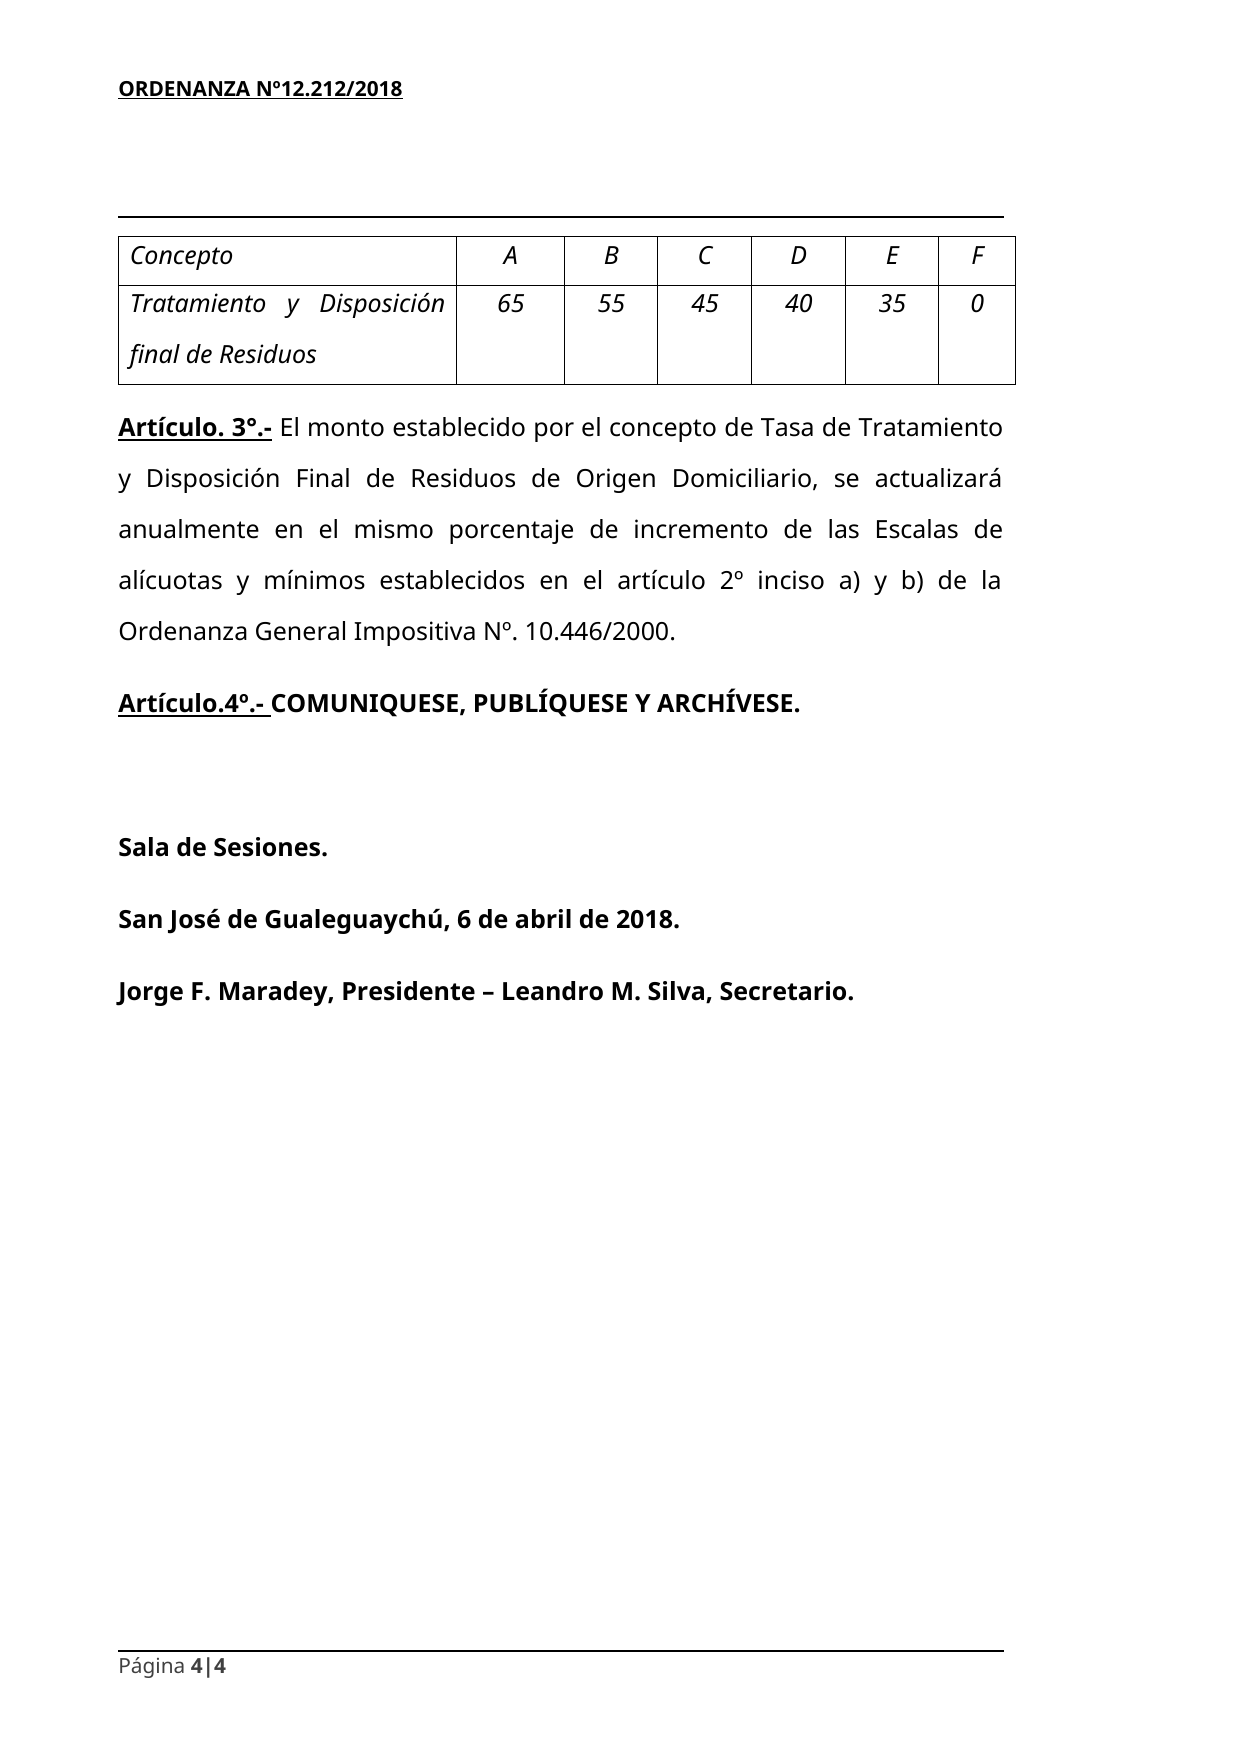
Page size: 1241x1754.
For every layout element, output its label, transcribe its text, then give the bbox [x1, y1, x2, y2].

table_header B [565, 237, 657, 284]
table_cell Tratamiento y Disposición final de Residuos [119, 286, 456, 384]
table_cell 40 [752, 286, 845, 384]
table_cell 55 [565, 286, 657, 384]
table_cell 35 [846, 286, 938, 384]
text Artículo.4º.- COMUNIQUESE, PUBLÍQUESE Y ARCHÍVESE. [118, 686, 1004, 720]
table_header F [939, 237, 1015, 284]
table_cell 45 [658, 286, 751, 384]
table_header E [846, 237, 938, 284]
table_header A [457, 237, 564, 284]
table_header D [752, 237, 845, 284]
table_cell 0 [939, 286, 1015, 384]
text San José de Gualeguaychú, 6 de abril de 2018. [118, 901, 1004, 936]
text Artículo. 3°.- El monto establecido por el concepto de Tasa de Tratamiento y Disposición Final de Residuos de Origen Domiciliario, se actualizará anualmente en el mismo porcentaje de incremento de las Escalas de alícuotas y mínimos establecidos en el artículo 2º inciso a) y b) de la Ordenanza General Impositiva Nº. 10.446/2000. [118, 410, 1004, 648]
table_header Concepto [119, 237, 456, 284]
text Jorge F. Maradey, Presidente – Leandro M. Silva, Secretario. [118, 973, 1004, 1007]
table_cell 65 [457, 286, 564, 384]
text Sala de Sesiones. [118, 829, 1004, 864]
table_header C [658, 237, 751, 284]
